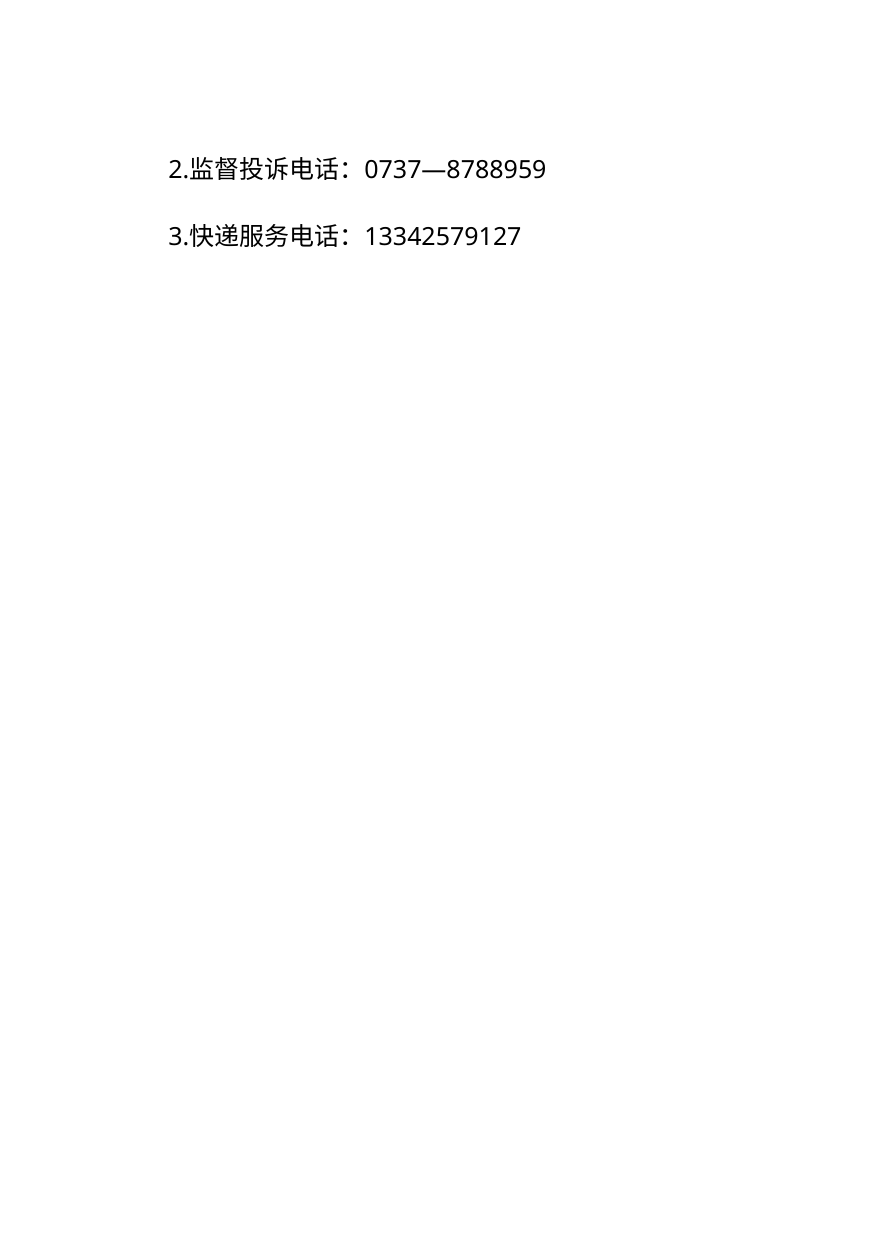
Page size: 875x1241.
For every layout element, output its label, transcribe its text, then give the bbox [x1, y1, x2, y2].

text 3.快递服务电话：13342579127 [118, 201, 756, 268]
text 2.监督投诉电话：0737—8788959 [118, 134, 756, 201]
